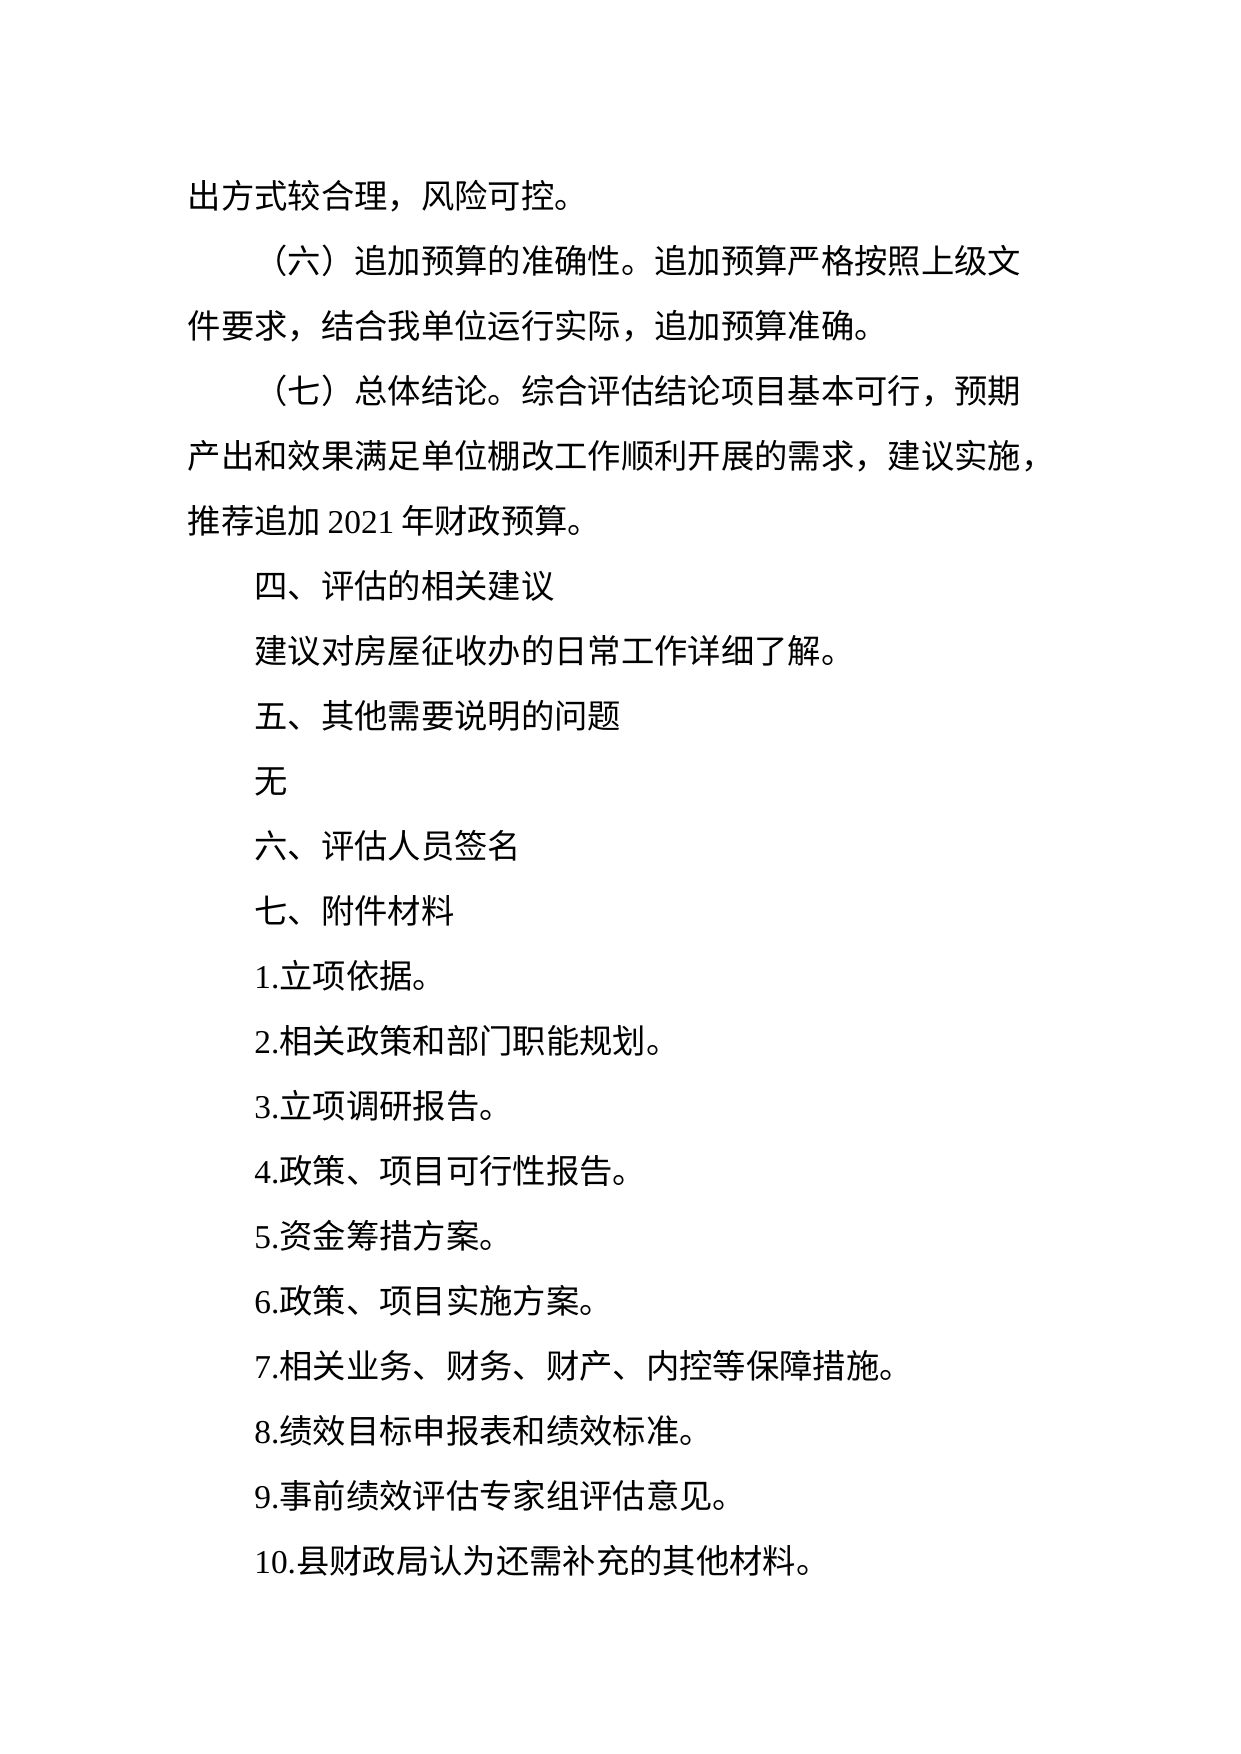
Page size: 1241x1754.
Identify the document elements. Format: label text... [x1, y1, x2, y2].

text 3.立项调研报告。 [187, 1072, 1053, 1137]
text 9.事前绩效评估专家组评估意见。 [187, 1462, 1053, 1527]
text 10.县财政局认为还需补充的其他材料。 [187, 1527, 1053, 1592]
text 四、评估的相关建议 [187, 552, 1053, 617]
text 六、评估人员签名 [187, 812, 1053, 877]
text 无 [187, 747, 1053, 812]
text （六）追加预算的准确性。追加预算严格按照上级文件要求，结合我单位运行实际，追加预算准确。 [187, 227, 1053, 357]
text 6.政策、项目实施方案。 [187, 1267, 1053, 1332]
text 7.相关业务、财务、财产、内控等保障措施。 [187, 1332, 1053, 1397]
text （七）总体结论。综合评估结论项目基本可行，预期产出和效果满足单位棚改工作顺利开展的需求，建议实施，推荐追加2021年财政预算。 [187, 357, 1053, 552]
text 5.资金筹措方案。 [187, 1202, 1053, 1267]
text 建议对房屋征收办的日常工作详细了解。 [187, 617, 1053, 682]
text 七、附件材料 [187, 877, 1053, 942]
text 1.立项依据。 [187, 942, 1053, 1007]
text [187, 162, 1053, 227]
text 2.相关政策和部门职能规划。 [187, 1007, 1053, 1072]
text 4.政策、项目可行性报告。 [187, 1137, 1053, 1202]
text 8.绩效目标申报表和绩效标准。 [187, 1397, 1053, 1462]
text 五、其他需要说明的问题 [187, 682, 1053, 747]
